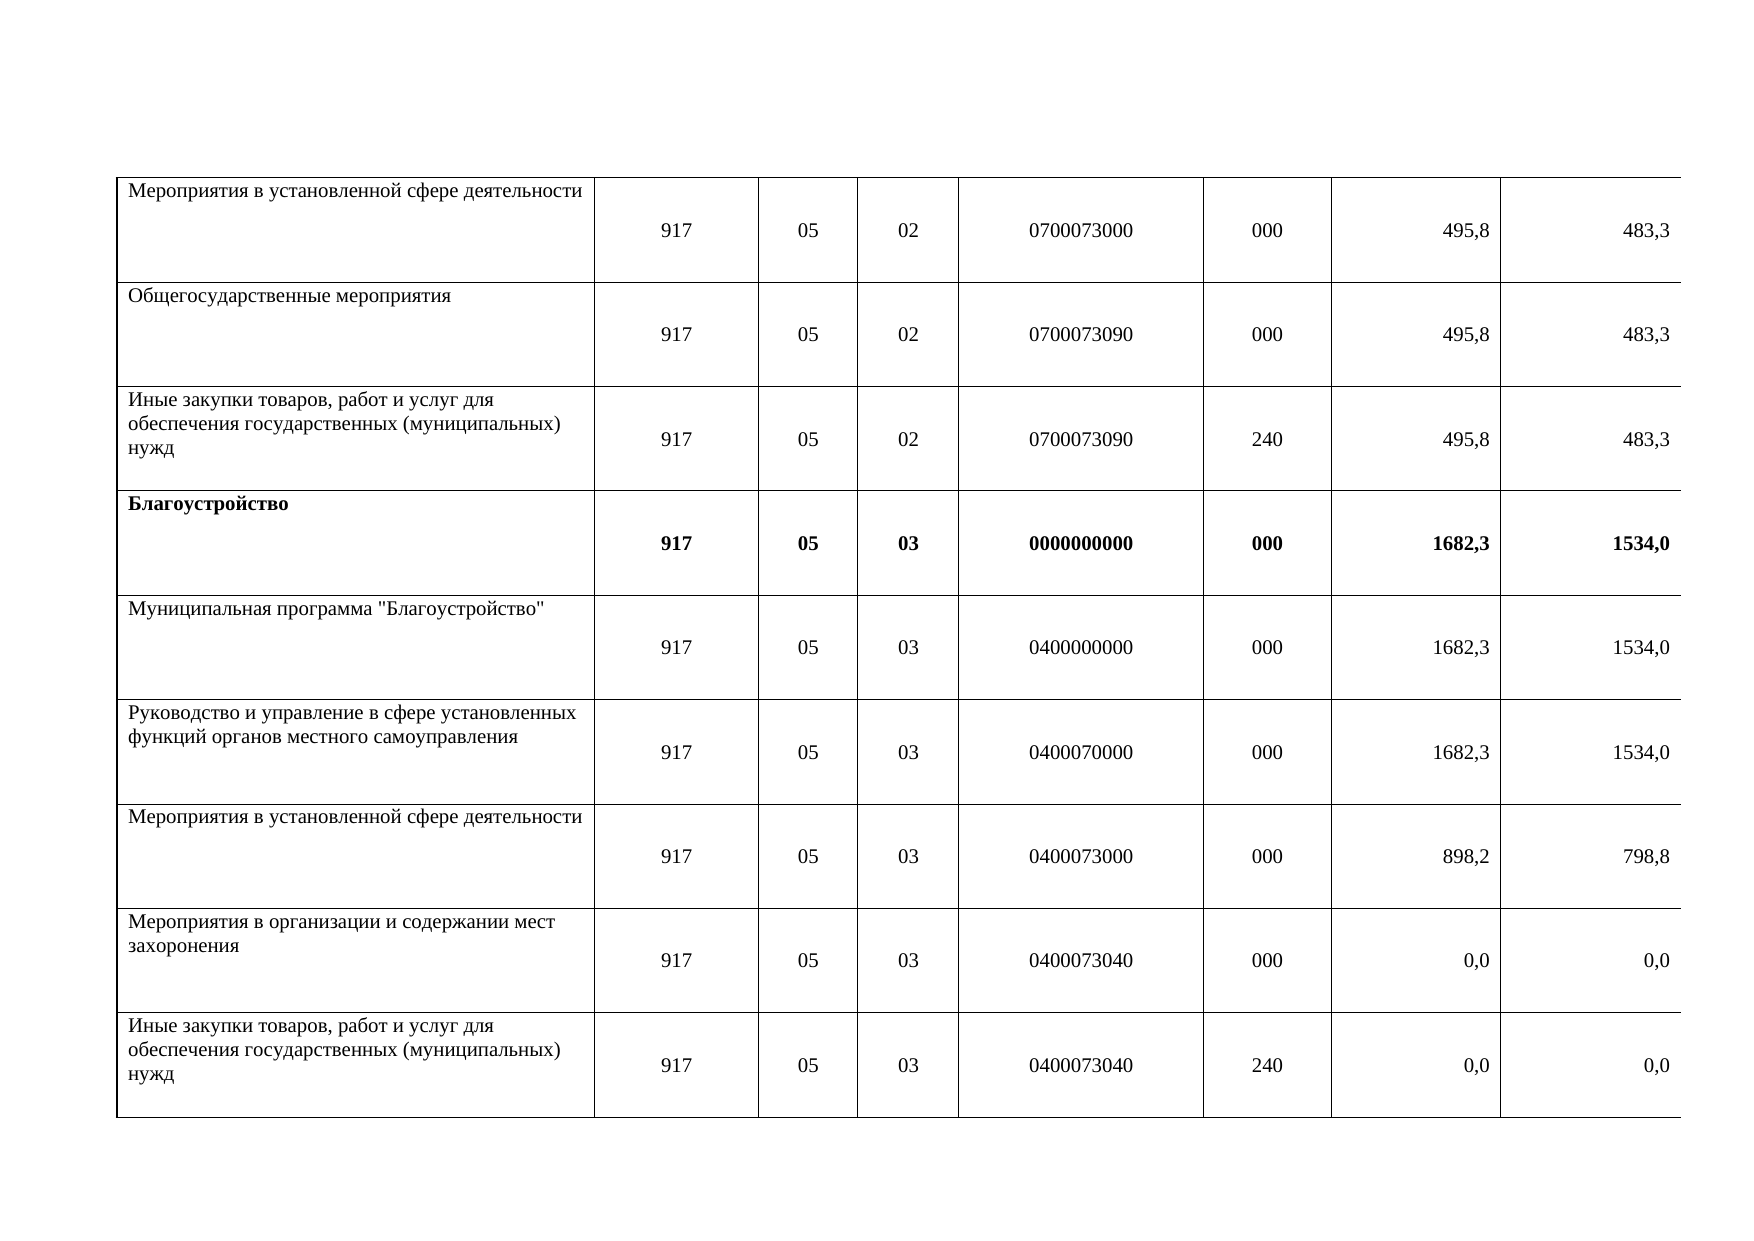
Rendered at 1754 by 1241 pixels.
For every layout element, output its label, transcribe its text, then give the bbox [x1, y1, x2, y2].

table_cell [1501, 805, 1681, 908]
table_cell 0400070000 [959, 700, 1203, 803]
table_cell 000 [1204, 283, 1331, 386]
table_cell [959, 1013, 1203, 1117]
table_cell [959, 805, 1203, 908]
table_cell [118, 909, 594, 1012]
table_cell Общегосударственные мероприятия [118, 283, 594, 386]
table_cell 483,3 [1501, 178, 1681, 282]
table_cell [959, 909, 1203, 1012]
table_cell 917 [595, 178, 758, 282]
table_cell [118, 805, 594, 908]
table_cell 000 [1204, 700, 1331, 803]
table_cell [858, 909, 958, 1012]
table_cell Иные закупки товаров, работ и услуг для обеспечения государственных (муниципальных) нужд [118, 387, 594, 490]
table_cell 02 [858, 178, 958, 282]
table_cell 483,3 [1501, 283, 1681, 386]
table_cell 0700073090 [959, 283, 1203, 386]
table_cell 917 [595, 387, 758, 490]
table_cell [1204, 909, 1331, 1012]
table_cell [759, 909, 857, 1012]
table_cell 495,8 [1332, 283, 1500, 386]
table_cell 03 [858, 491, 958, 595]
table_cell 1534,0 [1501, 700, 1681, 803]
table_cell Муниципальная программа "Благоустройство" [118, 596, 594, 699]
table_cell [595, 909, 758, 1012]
table_cell Мероприятия в установленной сфере деятельности [118, 178, 594, 282]
table_cell 03 [858, 700, 958, 803]
table_cell 1682,3 [1332, 596, 1500, 699]
table_cell 1682,3 [1332, 700, 1500, 803]
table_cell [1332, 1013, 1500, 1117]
table_cell 240 [1204, 387, 1331, 490]
table_cell 05 [759, 283, 857, 386]
table_cell 0000000000 [959, 491, 1203, 595]
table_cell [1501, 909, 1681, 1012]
table_cell 05 [759, 596, 857, 699]
table_cell 1682,3 [1332, 491, 1500, 595]
table_cell 05 [759, 700, 857, 803]
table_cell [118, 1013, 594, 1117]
table_cell 05 [759, 387, 857, 490]
table_cell 917 [595, 700, 758, 803]
table_cell 1534,0 [1501, 596, 1681, 699]
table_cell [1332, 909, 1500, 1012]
table_cell 917 [595, 283, 758, 386]
table_cell 0700073000 [959, 178, 1203, 282]
table_cell 000 [1204, 596, 1331, 699]
table_cell 917 [595, 596, 758, 699]
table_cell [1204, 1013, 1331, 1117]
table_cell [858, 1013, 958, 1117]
table_cell 03 [858, 596, 958, 699]
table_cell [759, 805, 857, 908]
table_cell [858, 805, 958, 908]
table_cell 000 [1204, 491, 1331, 595]
table_cell 05 [759, 491, 857, 595]
table_cell 917 [595, 491, 758, 595]
table_cell 02 [858, 387, 958, 490]
table_cell 0400000000 [959, 596, 1203, 699]
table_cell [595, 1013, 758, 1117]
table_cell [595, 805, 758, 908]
table_cell 1534,0 [1501, 491, 1681, 595]
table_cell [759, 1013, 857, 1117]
table_cell Руководство и управление в сфере установленных функций органов местного самоуправления [118, 700, 594, 803]
table_cell 495,8 [1332, 178, 1500, 282]
table_cell Благоустройство [118, 491, 594, 595]
table_cell 05 [759, 178, 857, 282]
table_cell 0700073090 [959, 387, 1203, 490]
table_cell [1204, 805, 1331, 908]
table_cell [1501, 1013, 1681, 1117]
table_cell 495,8 [1332, 387, 1500, 490]
table_cell 02 [858, 283, 958, 386]
table_cell 483,3 [1501, 387, 1681, 490]
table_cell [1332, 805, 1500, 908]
table_cell 000 [1204, 178, 1331, 282]
